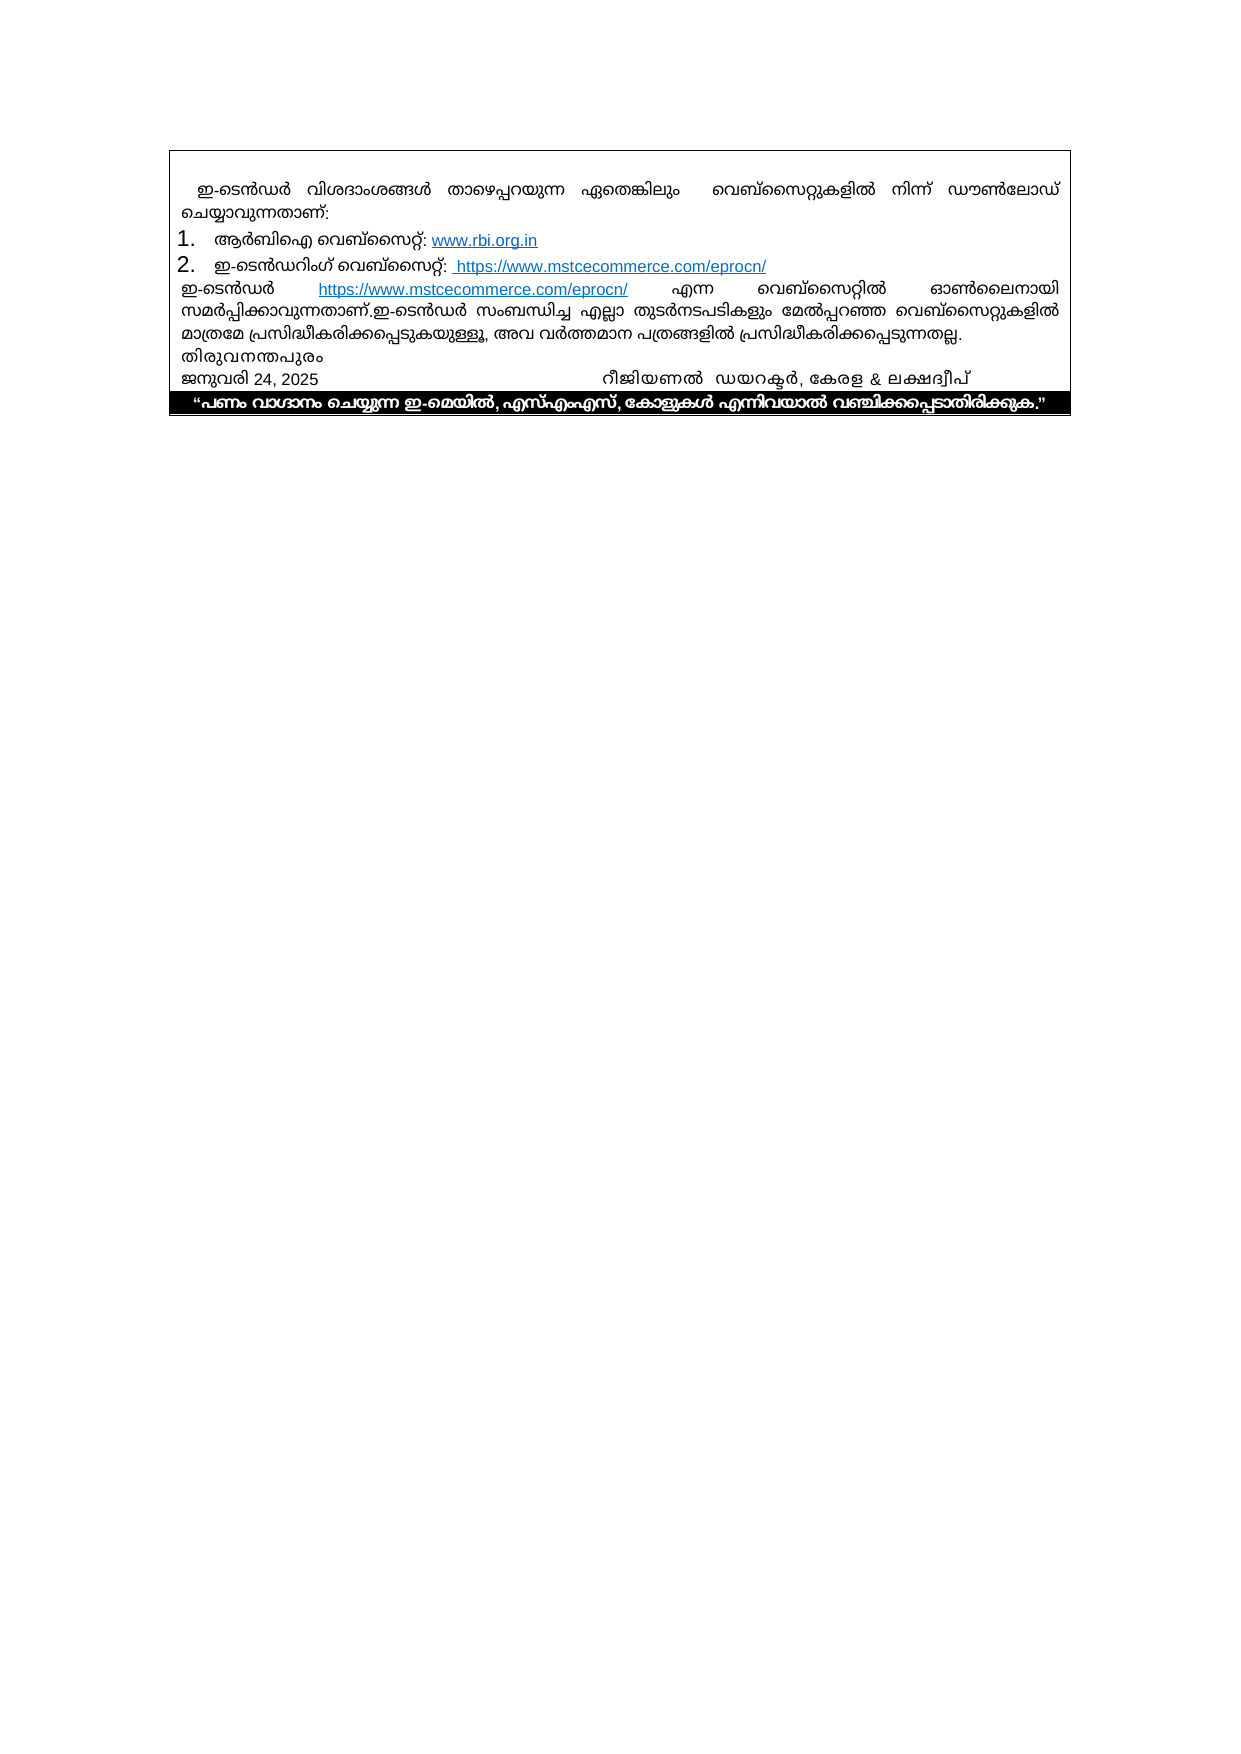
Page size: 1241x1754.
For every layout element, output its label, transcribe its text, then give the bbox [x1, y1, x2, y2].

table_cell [170, 151, 1070, 391]
table_cell “പണം വാഗ്ദാനം ചെയ്യുന്ന ഇ-മെയിൽ, എസ്എംഎസ്, കോളുകൾ എന്നിവയാൽ വഞ്ചിക്കപ്പെടാതിരിക്കുക.” [170, 392, 1070, 414]
